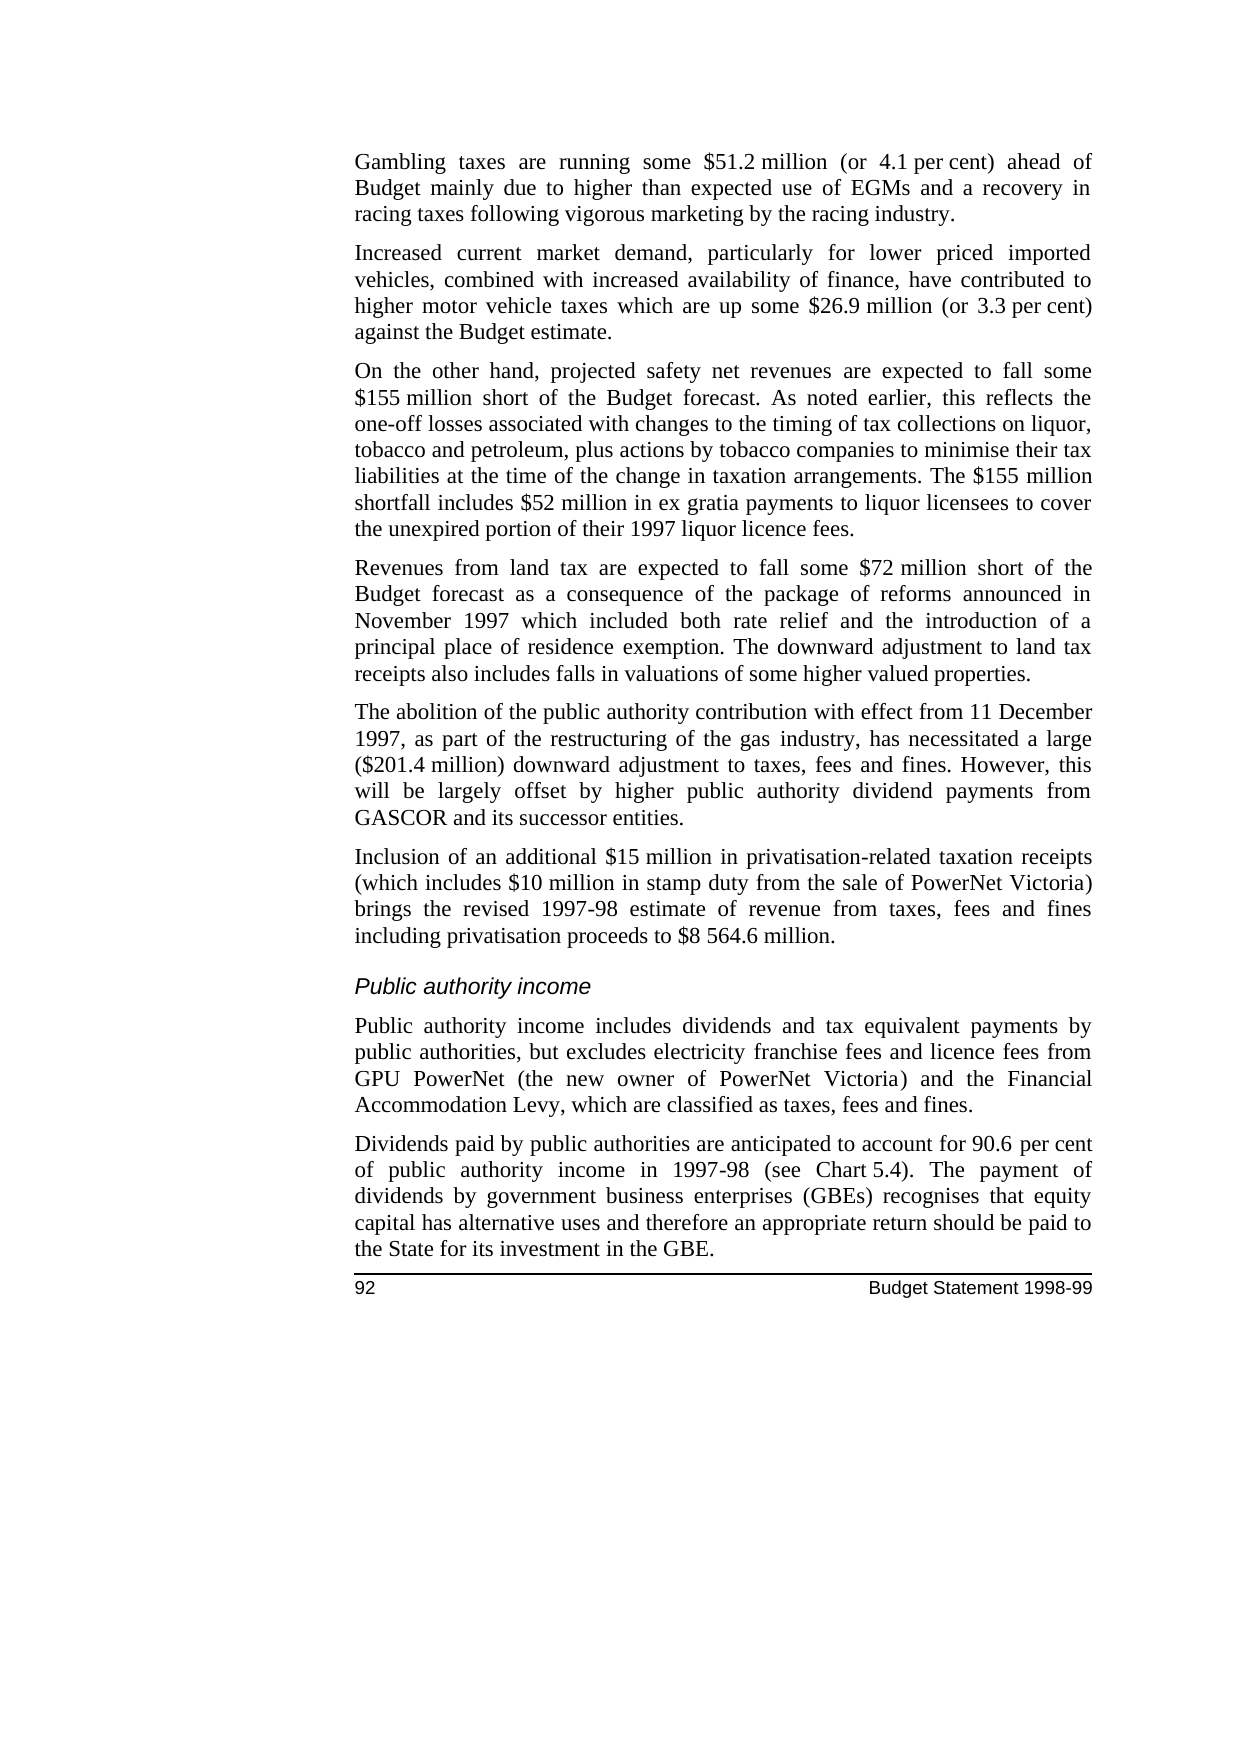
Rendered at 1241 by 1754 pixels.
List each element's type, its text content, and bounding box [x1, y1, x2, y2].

text Public authority income includes dividends and tax equivalent payments by public authorities, but excludes electricity franchise fees and licence fees from GPU PowerNet (the new owner of PowerNet Victoria) and the Financial Accommodation Levy, which are classified as taxes, fees and fines. [354, 1012, 1093, 1117]
text Dividends paid by public authorities are anticipated to account for 90.6 per cent of public authority income in 1997-98 (see Chart 5.4). The payment of dividends by government business enterprises (GBEs) recognises that equity capital has alternative uses and therefore an appropriate return should be paid to the State for its investment in the GBE. [354, 1130, 1093, 1262]
text On the other hand, projected safety net revenues are expected to fall some $155 million short of the Budget forecast. As noted earlier, this reflects the one-off losses associated with changes to the timing of tax collections on liquor, tobacco and petroleum, plus actions by tobacco companies to minimise their tax liabilities at the time of the change in taxation arrangements. The $155 million shortfall includes $52 million in ex gratia payments to liquor licensees to cover the unexpired portion of their 1997 liquor licence fees. [354, 357, 1092, 542]
text Revenues from land tax are expected to fall some $72 million short of the Budget forecast as a consequence of the package of reforms announced in November 1997 which included both rate relief and the introduction of a principal place of residence exemption. The downward adjustment to land tax receipts also includes falls in valuations of some higher valued properties. [354, 554, 1092, 686]
text Inclusion of an additional $15 million in privatisation-related taxation receipts (which includes $10 million in stamp duty from the sale of PowerNet Victoria) brings the revised 1997-98 estimate of revenue from taxes, fees and fines including privatisation proceeds to $8 564.6 million. [354, 843, 1092, 948]
text The abolition of the public authority contribution with effect from 11 December 1997, as part of the restructuring of the gas industry, has necessitated a large ($201.4 million) downward adjustment to taxes, fees and fines. However, this will be largely offset by higher public authority dividend payments from GASCOR and its successor entities. [354, 698, 1092, 830]
text Increased current market demand, particularly for lower priced imported vehicles, combined with increased availability of finance, have contributed to higher motor vehicle taxes which are up some $26.9 million (or 3.3 per cent) against the Budget estimate. [354, 239, 1092, 345]
text Gambling taxes are running some $51.2 million (or 4.1 per cent) ahead of Budget mainly due to higher than expected use of EGMs and a recovery in racing taxes following vigorous marketing by the racing industry. [354, 148, 1092, 227]
subtitle Public authority income [354, 973, 1092, 999]
